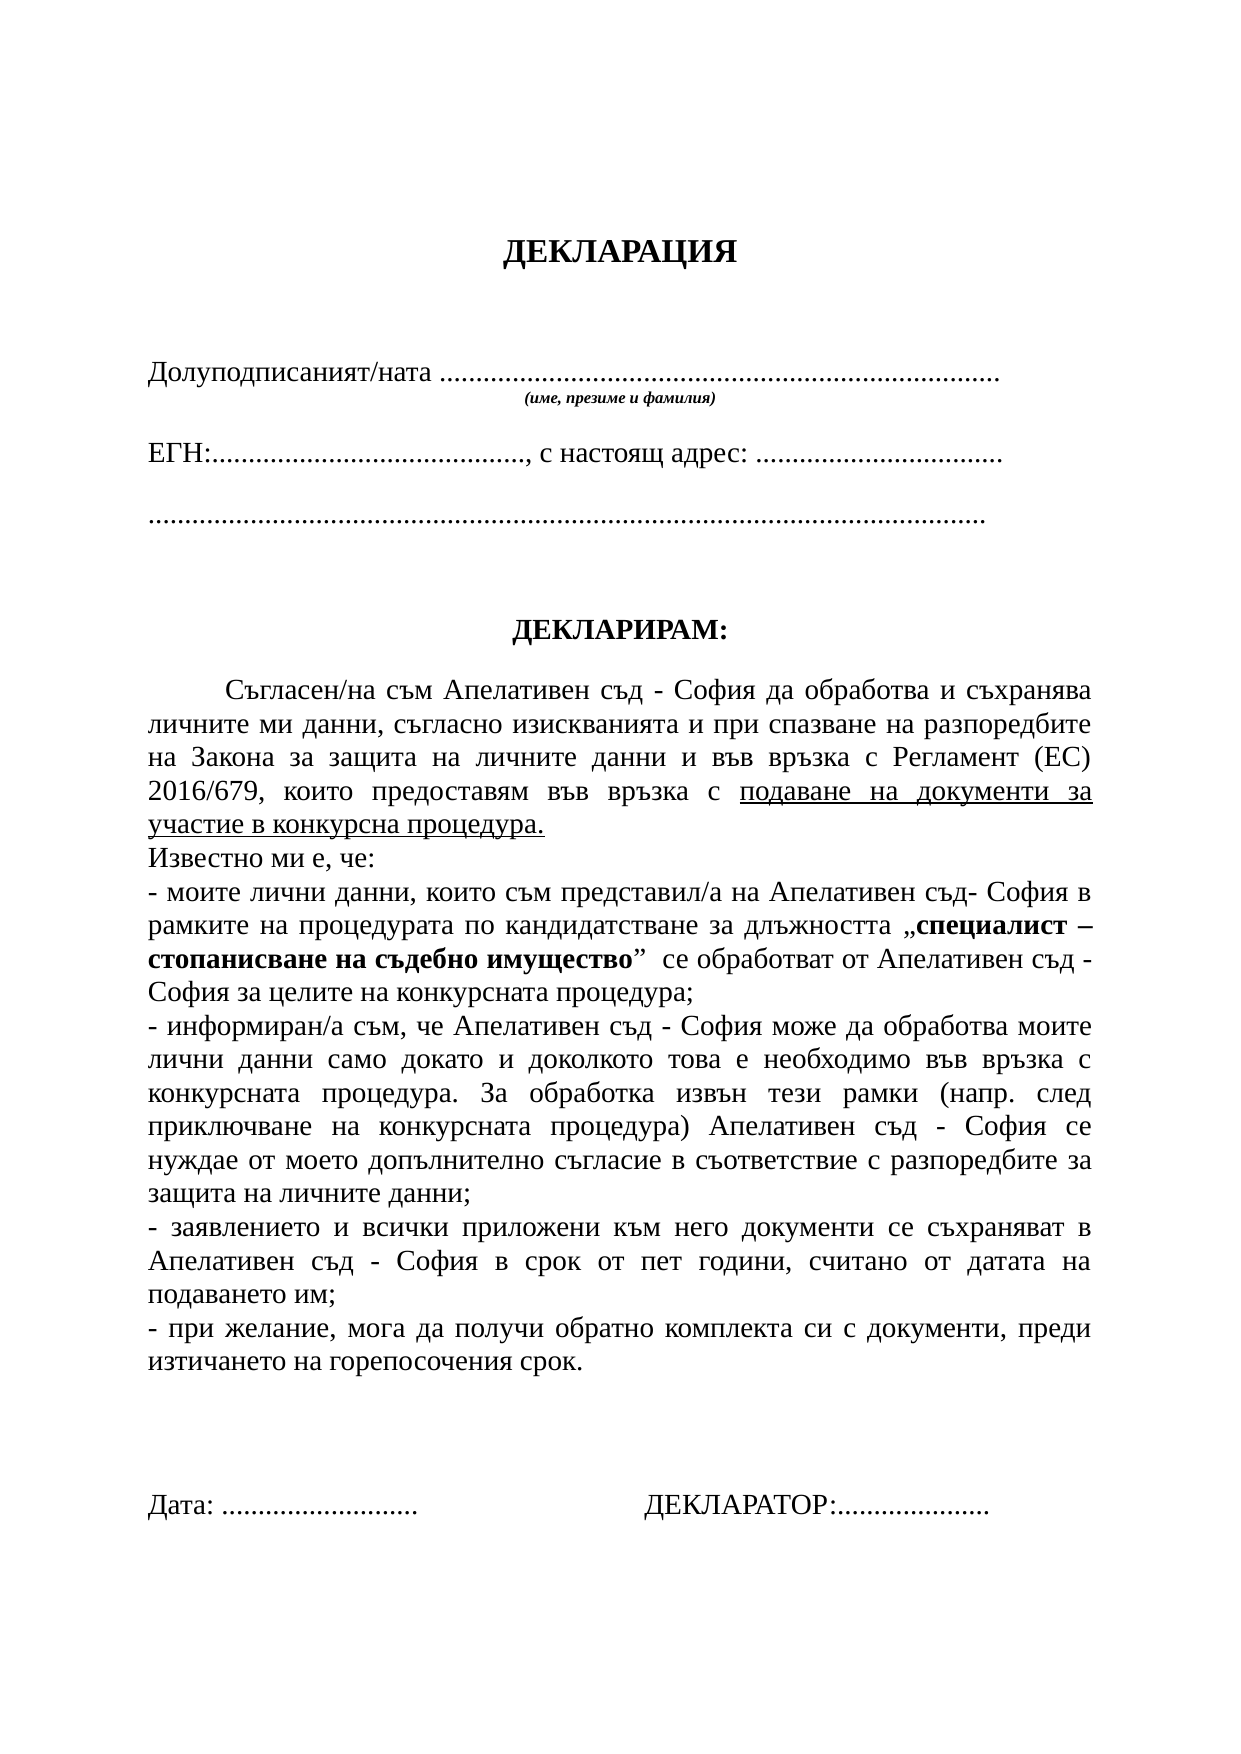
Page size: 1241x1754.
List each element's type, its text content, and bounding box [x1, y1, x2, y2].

text (име, презиме и фамилия) [148, 388, 1093, 407]
text - при желание, мога да получи обратно комплекта си с документи, преди изтичането на горепосочения срок. [148, 1310, 1093, 1377]
text - заявлението и всички приложени към него документи се съхраняват в Апелативен съд - София в срок от пет години, считано от датата на подаването им; [148, 1209, 1093, 1310]
text ЕГН:..........................................., с настоящ адрес: .................................. [148, 435, 1093, 468]
text - моите лични данни, които съм представил/а на Апелативен съд- София в рамките на процедурата по кандидатстване за длъжността „специалист – стопанисване на съдебно имущество” се обработват от Апелативен съд - София за целите на конкурсната процедура; [148, 874, 1093, 1008]
text - информиран/а съм, че Апелативен съд - София може да обработва моите лични данни само докато и доколкото това е необходимо във връзка с конкурсната процедура. За обработка извън тези рамки (напр. след приключване на конкурсната процедура) Апелативен съд - София се нуждае от моето допълнително съгласие в съответствие с разпоредбите за защита на личните данни; [148, 1008, 1093, 1209]
text ДЕКЛАРИРАМ: [148, 612, 1093, 646]
text Известно ми е, че: [148, 840, 1093, 874]
text Долуподписаният/ната ............................................................................. [148, 354, 1093, 388]
text Съгласен/на съм Апелативен съд - София да обработва и съхранява личните ми данни, съгласно изискванията и при спазване на разпоредбите на Закона за защита на личните данни и във връзка с Регламент (ЕС) 2016/679, които предоставям във връзка с подаване на документи за участие в конкурсна процедура. [148, 672, 1093, 840]
text Дата: ........................... ДЕКЛАРАТОР:..................... [148, 1487, 1093, 1521]
text ................................................................................................................... [148, 496, 1093, 530]
text ДЕКЛАРАЦИЯ [148, 232, 1093, 270]
